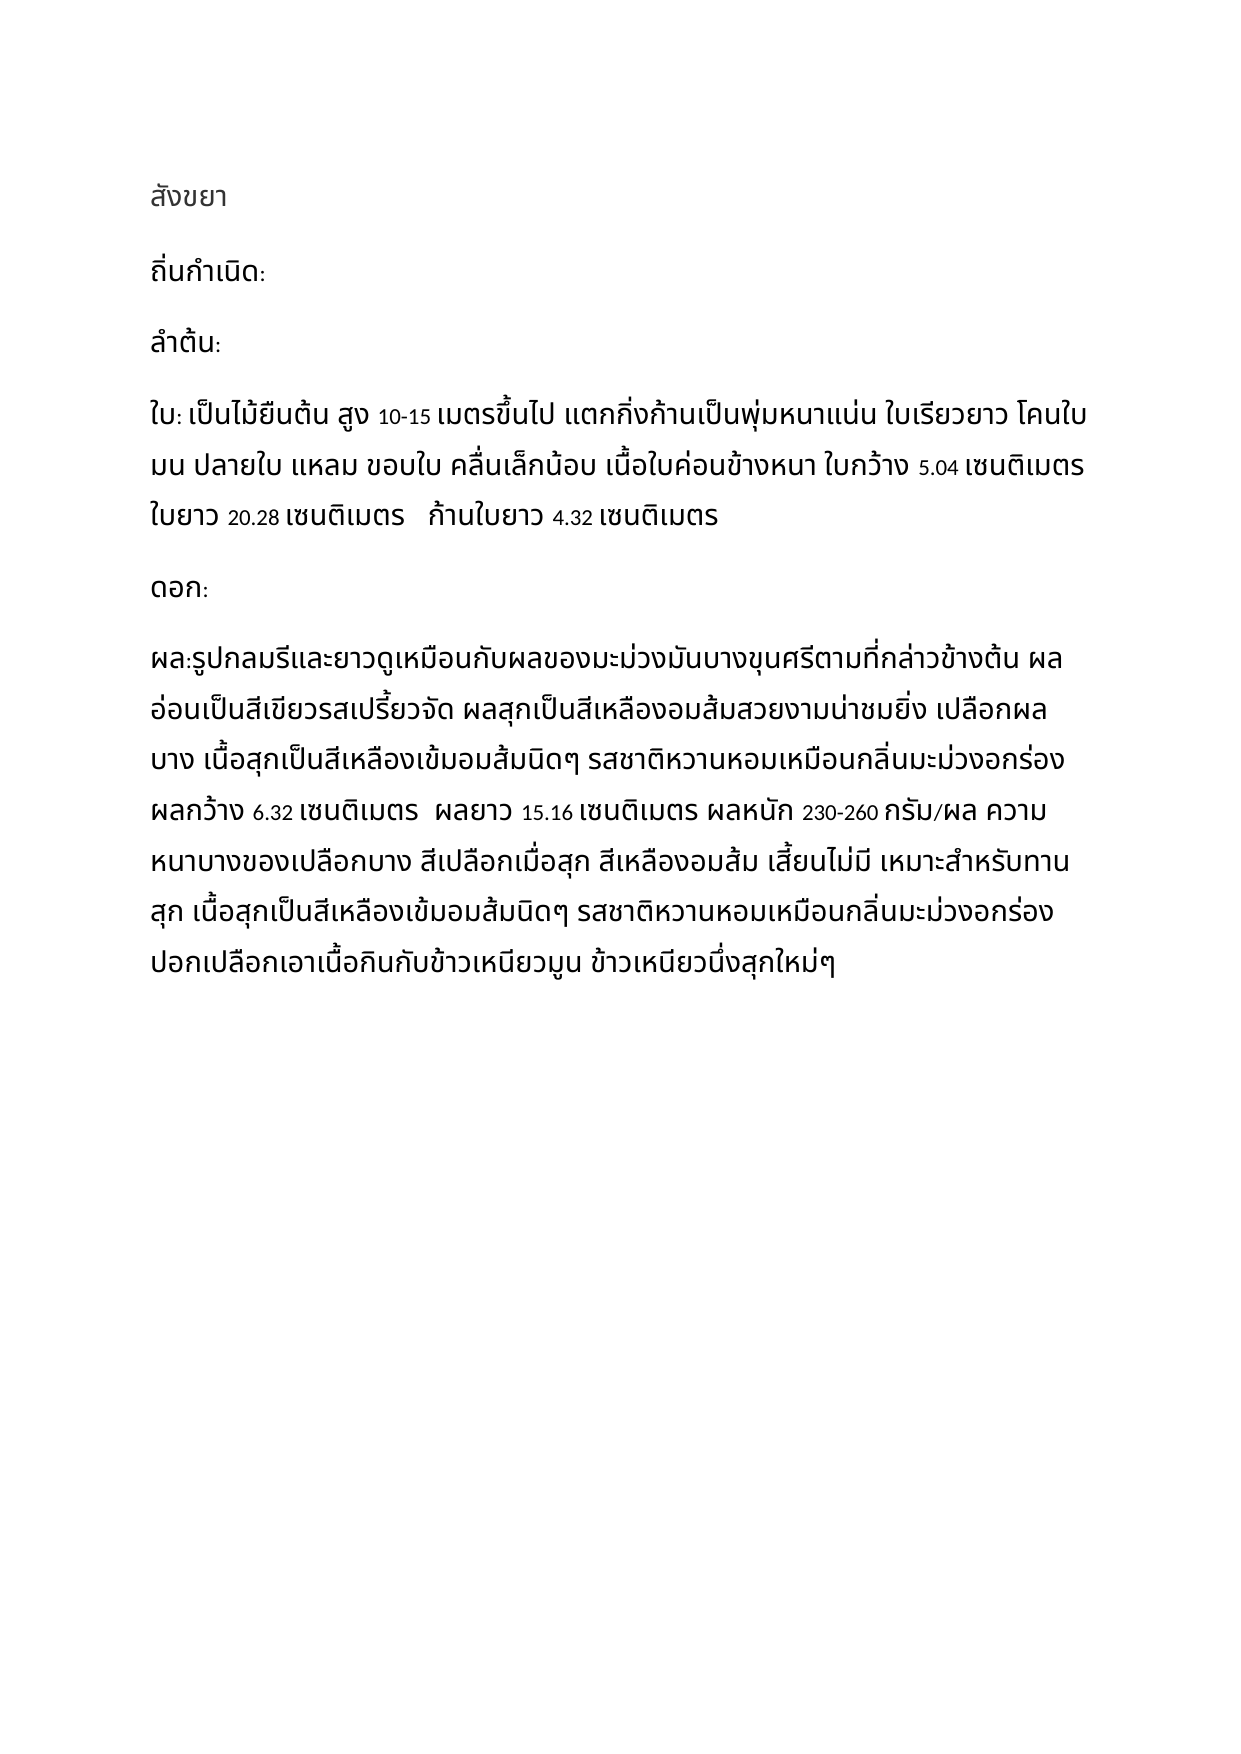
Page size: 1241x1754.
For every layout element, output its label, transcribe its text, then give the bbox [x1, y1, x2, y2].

text ลำต้น: [150, 322, 1090, 366]
text สังขยา [150, 150, 1090, 219]
text ถิ่นกำเนิด: [150, 251, 1090, 294]
text ใบ: เป็นไม้ยืนต้น สูง 10-15 เมตรขึ้นไป แตกกิ่งก้านเป็นพุ่มหนาแน่น ใบเรียวยาว โคนใบมน ปลายใบ แหลม ขอบใบ คลื่นเล็กน้อบ เนื้อใบค่อนข้างหนา ใบกว้าง 5.04 เซนติเมตร ใบยาว 20.28 เซนติเมตร ก้านใบยาว 4.32 เซนติเมตร [150, 393, 1090, 539]
text ดอก: [150, 566, 1090, 610]
text ผล:รูปกลมรีและยาวดูเหมือนกับผลของมะม่วงมันบางขุนศรีตามที่กล่าวข้างต้น ผลอ่อนเป็นสีเขียวรสเปรี้ยวจัด ผลสุกเป็นสีเหลืองอมส้มสวยงามน่าชมยิ่ง เปลือกผลบาง เนื้อสุกเป็นสีเหลืองเข้มอมส้มนิดๆ รสชาติหวานหอมเหมือนกลิ่นมะม่วงอกร่อง ผลกว้าง 6.32 เซนติเมตร ผลยาว 15.16 เซนติเมตร ผลหนัก 230-260 กรัม/ผล ความหนาบางของเปลือกบาง สีเปลือกเมื่อสุก สีเหลืองอมส้ม เสี้ยนไม่มี เหมาะสำหรับทานสุก เนื้อสุกเป็นสีเหลืองเข้มอมส้มนิดๆ รสชาติหวานหอมเหมือนกลิ่นมะม่วงอกร่อง ปอกเปลือกเอาเนื้อกินกับข้าวเหนียวมูน ข้าวเหนียวนึ่งสุกใหม่ๆ [150, 638, 1090, 985]
